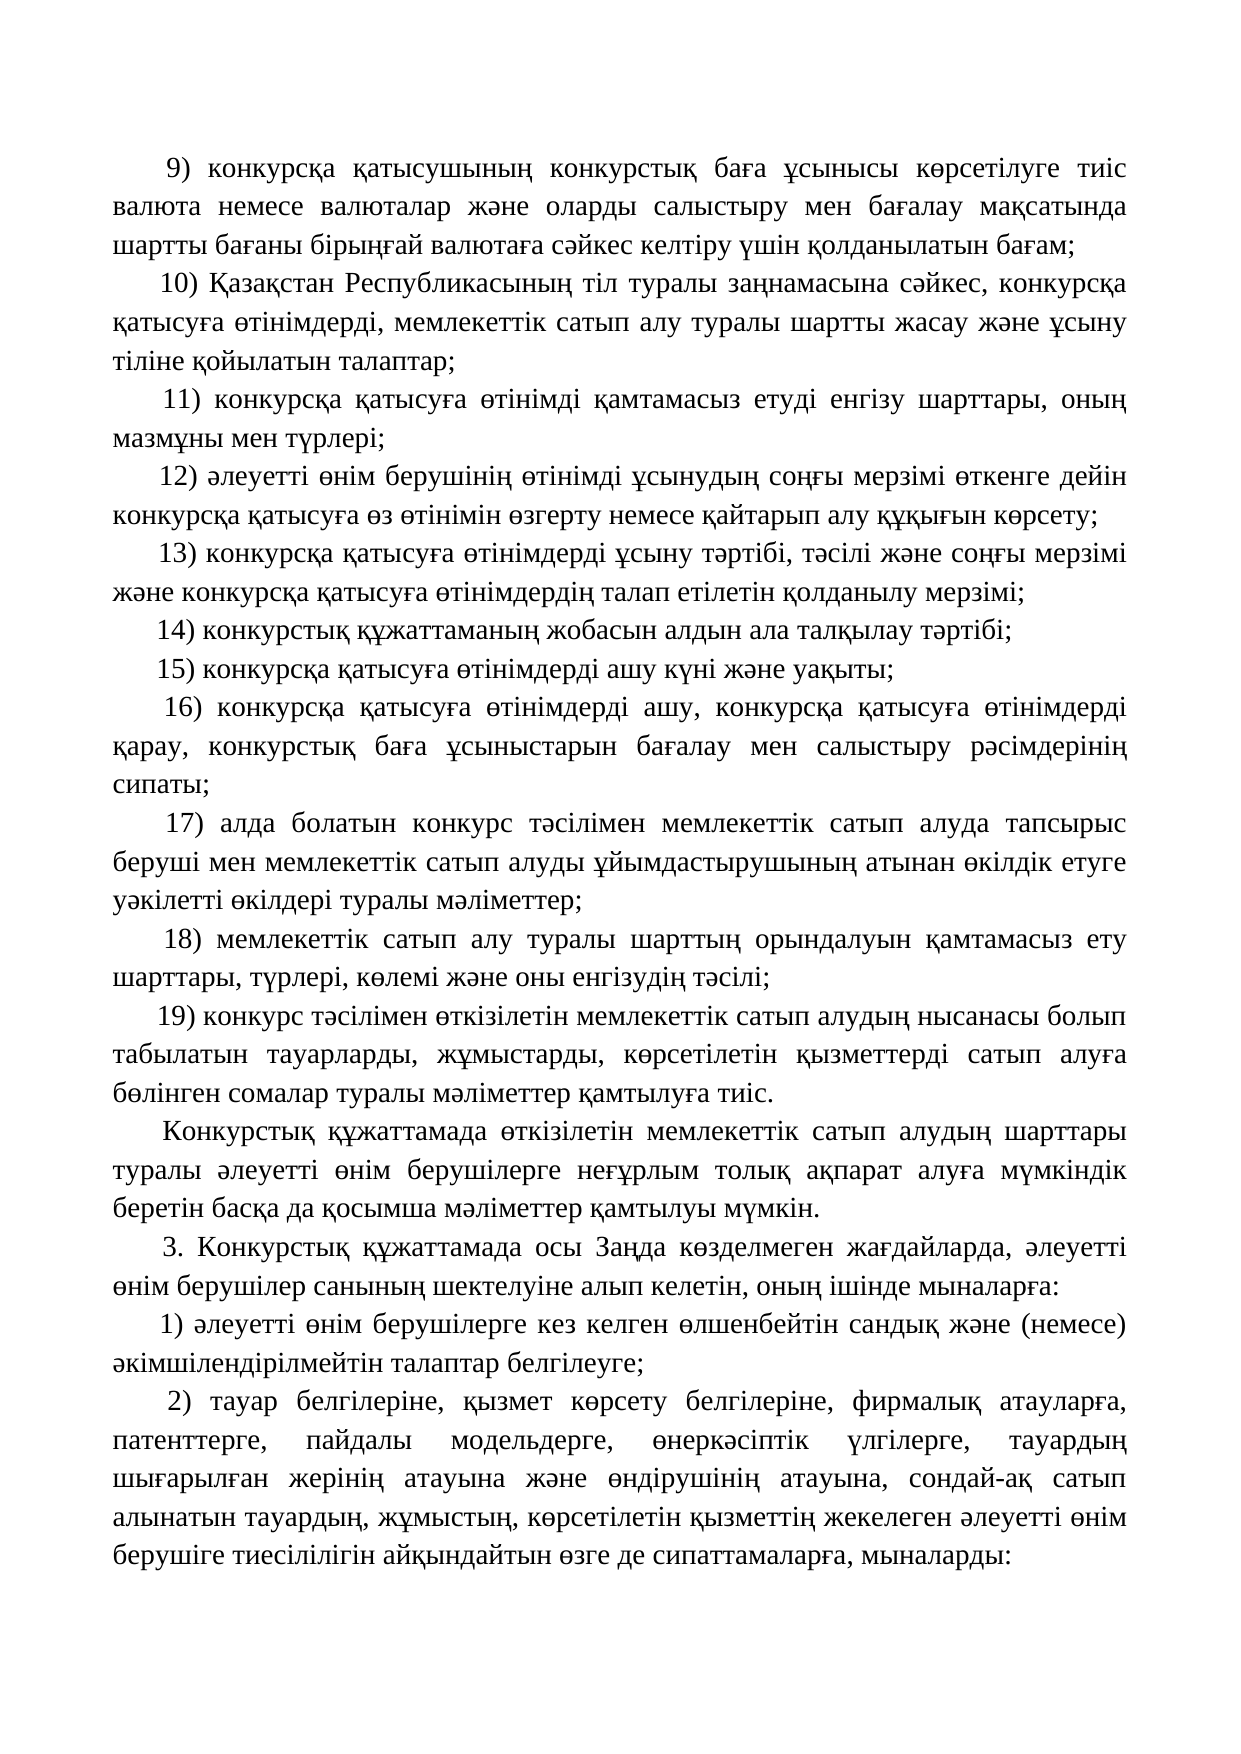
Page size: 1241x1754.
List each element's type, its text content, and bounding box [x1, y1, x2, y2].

text 19) конкурс тәсілімен өткізілетін мемлекеттік сатып алудың нысанасы болып табылатын тауарларды, жұмыстарды, көрсетілетін қызметтерді сатып алуға бөлінген сомалар туралы мәліметтер қамтылуға тиіс. [112, 998, 1128, 1108]
text 16) конкурсқа қатысуға өтінімдерді ашу, конкурсқа қатысуға өтінімдерді қарау, конкурстық баға ұсыныстарын бағалау мен салыстыру рәсімдерінің сипаты; [112, 689, 1128, 800]
text Конкурстық құжаттамада өткізілетін мемлекеттік сатып алудың шарттары туралы әлеуетті өнім берушілерге неғұрлым толық ақпарат алуға мүмкіндік беретін басқа да қосымша мәліметтер қамтылуы мүмкін. [112, 1113, 1128, 1224]
text 3. Конкурстық құжаттамада осы Заңда көзделмеген жағдайларда, әлеуетті өнім берушілер санының шектелуіне алып келетін, оның ішінде мыналарға: [112, 1229, 1128, 1301]
text 17) алда болатын конкурс тәсілімен мемлекеттік сатып алуда тапсырыс беруші мен мемлекеттік сатып алуды ұйымдастырушының атынан өкілдік етуге уәкілетті өкілдері туралы мәліметтер; [112, 805, 1128, 916]
text 10) Қазақстан Республикасының тіл туралы заңнамасына сәйкес, конкурсқа қатысуға өтінімдерді, мемлекеттік сатып алу туралы шартты жасау және ұсыну тіліне қойылатын талаптар; [112, 266, 1128, 376]
text 14) конкурстық құжаттаманың жобасын алдын ала талқылау тәртібі; [112, 612, 1128, 646]
text 15) конкурсқа қатысуға өтінімдерді ашу күні және уақыты; [112, 651, 1128, 684]
text 11) конкурсқа қатысуға өтінімді қамтамасыз етуді енгізу шарттары, оның мазмұны мен түрлері; [112, 381, 1128, 453]
text 13) конкурсқа қатысуға өтінімдерді ұсыну тәртібі, тәсілі және соңғы мерзімі және конкурсқа қатысуға өтінімдердің талап етілетін қолданылу мерзімі; [112, 535, 1128, 607]
text 9) конкурсқа қатысушының конкурстық баға ұсынысы көрсетілуге тиіс валюта немесе валюталар және оларды салыстыру мен бағалау мақсатында шартты бағаны бірыңғай валютаға сәйкес келтіру үшін қолданылатын бағам; [112, 150, 1128, 261]
text 12) әлеуетті өнім берушінің өтінімді ұсынудың соңғы мерзімі өткенге дейін конкурсқа қатысуға өз өтінімін өзгерту немесе қайтарып алу құқығын көрсету; [112, 458, 1128, 530]
text 18) мемлекеттік сатып алу туралы шарттың орындалуын қамтамасыз ету шарттары, түрлері, көлемі және оны енгізудің тәсілі; [112, 921, 1128, 993]
text 1) әлеуетті өнім берушілерге кез келген өлшенбейтін сандық және (немесе) әкімшілендірілмейтін талаптар белгілеуге; [112, 1306, 1128, 1378]
text 2) тауар белгілеріне, қызмет көрсету белгілеріне, фирмалық атауларға, патенттерге, пайдалы модельдерге, өнеркәсіптік үлгілерге, тауардың шығарылған жерінің атауына және өндірушінің атауына, сондай-ақ сатып алынатын тауардың, жұмыстың, көрсетілетін қызметтің жекелеген әлеуетті өнім берушіге тиесілілігін айқындайтын өзге де сипаттамаларға, мыналарды: [112, 1383, 1128, 1571]
